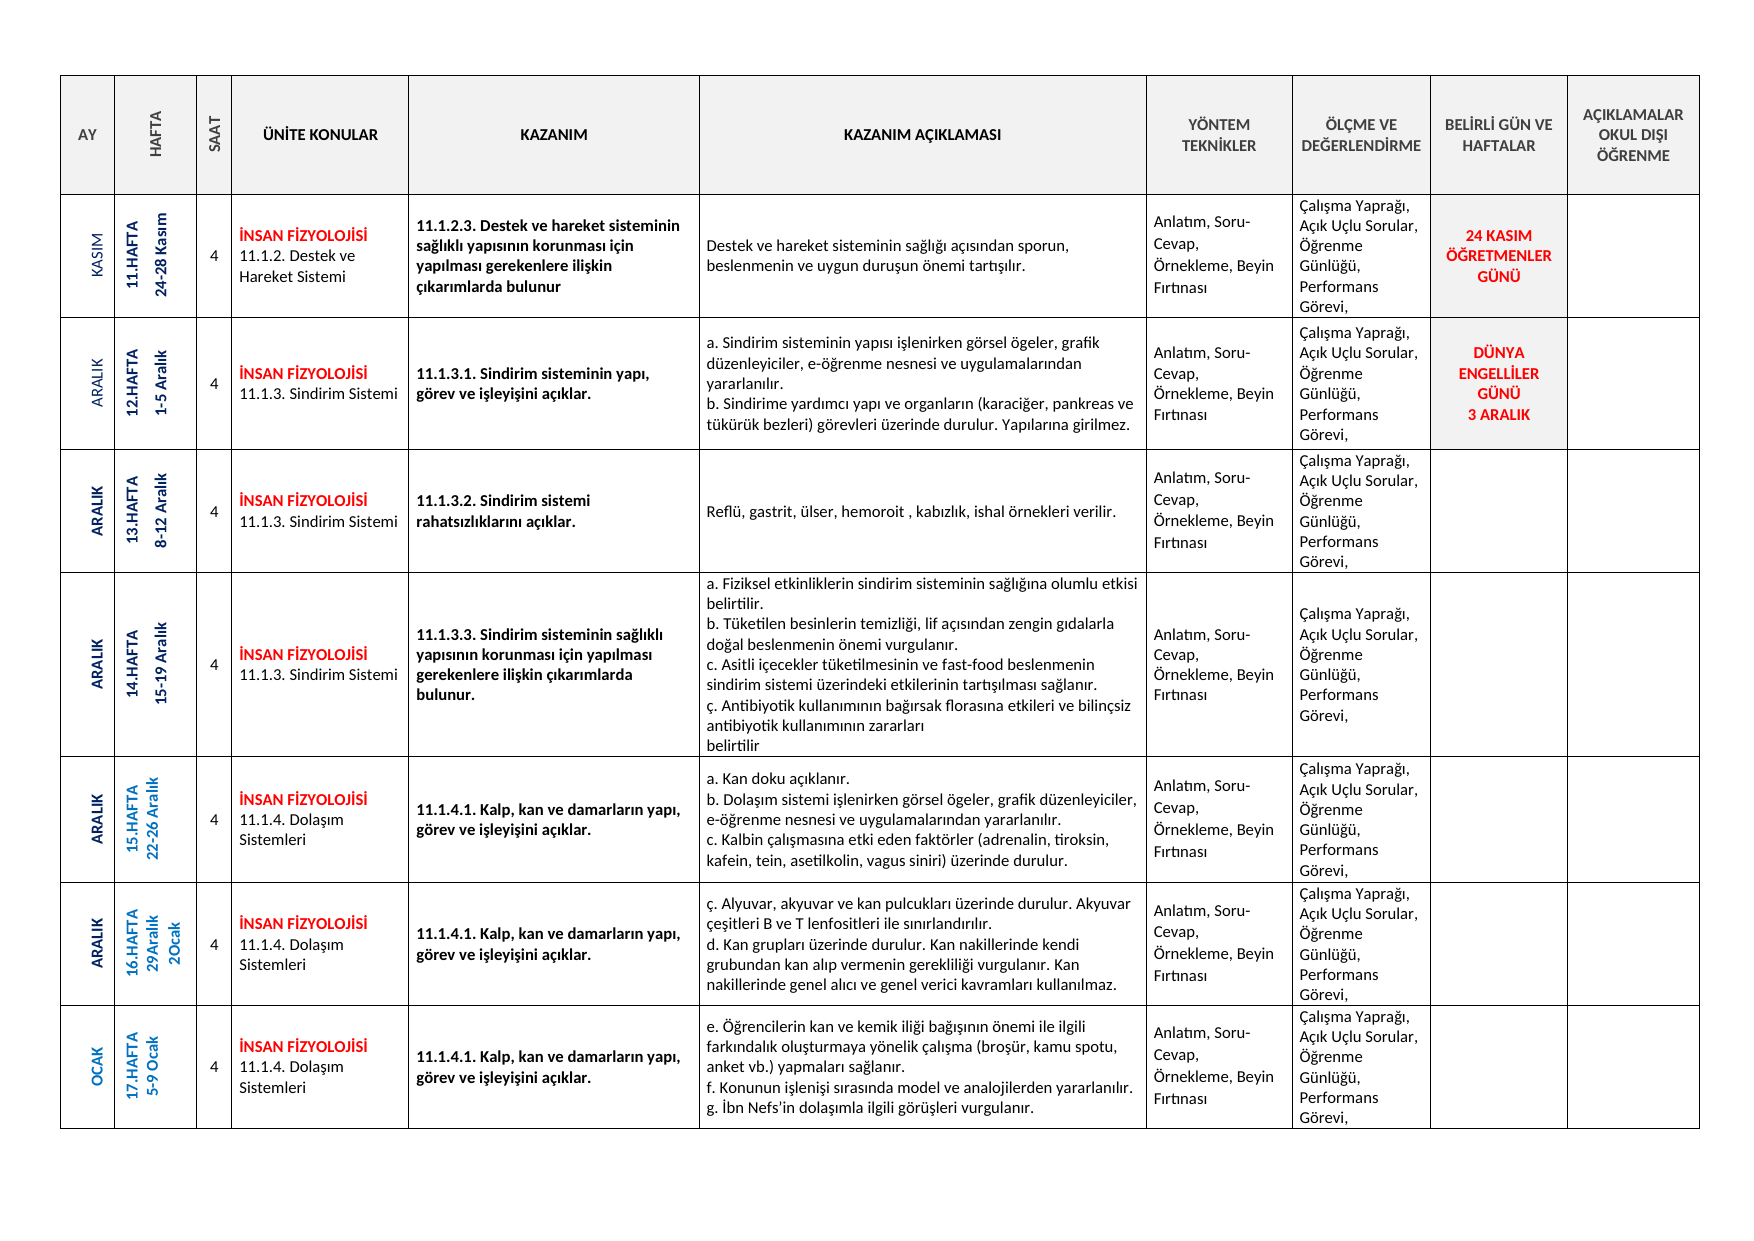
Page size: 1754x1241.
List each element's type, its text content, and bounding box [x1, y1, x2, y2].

table_cell Anlatım, Soru-Cevap, Örnekleme, Beyin Fırtınası [1147, 318, 1292, 449]
table_header KAZANIM AÇIKLAMASI [700, 76, 1146, 194]
table_cell Anlatım, Soru-Cevap, Örnekleme, Beyin Fırtınası [1147, 450, 1292, 572]
table_cell İNSAN FİZYOLOJİSİ 11.1.3. Sindirim Sistemi [232, 573, 408, 756]
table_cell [1293, 1006, 1430, 1128]
table_cell 11.1.4.1. Kalp, kan ve damarların yapı, görev ve işleyişini açıklar. [409, 757, 699, 882]
table_cell OCAK [61, 1006, 114, 1128]
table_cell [1147, 195, 1292, 317]
table_cell 16.HAFTA 29Aralık 2Ocak [115, 883, 196, 1005]
table_cell 4 [197, 573, 231, 756]
table_cell 11.HAFTA 24-28 Kasım [115, 195, 196, 317]
table_cell Destek ve hareket sisteminin sağlığı açısından sporun, beslenmenin ve uygun duruşun önemi tartışılır. [700, 195, 1146, 317]
table_cell a. Kan doku açıklanır. b. Dolaşım sistemi işlenirken görsel ögeler, grafik düzenleyiciler, e-öğrenme nesnesi ve uygulamalarından yararlanılır. c. Kalbin çalışmasına etki eden faktörler (adrenalin, tiroksin, kafein, tein, asetilkolin, vagus siniri) üzerinde durulur. [700, 757, 1146, 882]
table_header AY [61, 76, 114, 194]
table_cell 4 [197, 318, 231, 449]
table_cell [1568, 318, 1699, 449]
table_cell İNSAN FİZYOLOJİSİ 11.1.4. Dolaşım Sistemleri [232, 757, 408, 882]
table_cell Çalışma Yaprağı, Açık Uçlu Sorular, Öğrenme Günlüğü, Performans Görevi, [1293, 883, 1430, 1005]
table_cell [1568, 1006, 1699, 1128]
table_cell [1293, 195, 1430, 317]
table_cell [1568, 195, 1699, 317]
table_cell 11.1.3.1. Sindirim sisteminin yapı, görev ve işleyişini açıklar. [409, 318, 699, 449]
table_cell ARALIK [61, 573, 114, 756]
table_cell 4 [197, 757, 231, 882]
table_cell 4 [197, 883, 231, 1005]
table_cell 11.1.3.2. Sindirim sistemi rahatsızlıklarını açıklar. [409, 450, 699, 572]
table_cell Anlatım, Soru-Cevap, Örnekleme, Beyin Fırtınası [1147, 883, 1292, 1005]
table_cell 11.1.4.1. Kalp, kan ve damarların yapı, görev ve işleyişini açıklar. [409, 883, 699, 1005]
table_cell Reflü, gastrit, ülser, hemoroit , kabızlık, ishal örnekleri verilir. [700, 450, 1146, 572]
table_header AÇIKLAMALAR OKUL DIŞI ÖĞRENME [1568, 76, 1699, 194]
table_header HAFTA [115, 76, 196, 194]
table_cell 11.1.3.3. Sindirim sisteminin sağlıklı yapısının korunması için yapılması gerekenlere ilişkin çıkarımlarda bulunur. [409, 573, 699, 756]
table_cell 4 [197, 195, 231, 317]
table_cell ARALIK [61, 883, 114, 1005]
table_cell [232, 1006, 408, 1128]
table_cell 4 [197, 450, 231, 572]
table_cell 24 KASIM ÖĞRETMENLER GÜNÜ [1431, 195, 1567, 317]
table_cell [1431, 1006, 1567, 1128]
table_cell [1431, 573, 1567, 756]
table_header ÜNİTE KONULAR [232, 76, 408, 194]
table_cell İNSAN FİZYOLOJİSİ 11.1.3. Sindirim Sistemi [232, 318, 408, 449]
table_header ÖLÇME VE DEĞERLENDİRME [1293, 76, 1430, 194]
table_cell ARALIK [61, 318, 114, 449]
table_cell 12.HAFTA 1-5 Aralık [115, 318, 196, 449]
table_cell 11.1.2.3. Destek ve hareket sisteminin sağlıklı yapısının korunması için yapılması gerekenlere ilişkin çıkarımlarda bulunur [409, 195, 699, 317]
table_cell 11.1.4.1. Kalp, kan ve damarların yapı, görev ve işleyişini açıklar. [409, 1006, 699, 1128]
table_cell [1147, 1006, 1292, 1128]
table_cell 13.HAFTA 8-12 Aralık [115, 450, 196, 572]
table_cell İNSAN FİZYOLOJİSİ 11.1.3. Sindirim Sistemi [232, 450, 408, 572]
table_cell [1568, 757, 1699, 882]
table_cell [1568, 450, 1699, 572]
table_cell Çalışma Yaprağı, Açık Uçlu Sorular, Öğrenme Günlüğü, Performans Görevi, [1293, 450, 1430, 572]
table_cell [1431, 450, 1567, 572]
table_cell e. Öğrencilerin kan ve kemik iliği bağışının önemi ile ilgili farkındalık oluşturmaya yönelik çalışma (broşür, kamu spotu, anket vb.) yapmaları sağlanır. f. Konunun işlenişi sırasında model ve analojilerden yararlanılır. g. İbn Nefs’in dolaşımla ilgili görüşleri vurgulanır. [700, 1006, 1146, 1128]
table_cell Anlatım, Soru-Cevap, Örnekleme, Beyin Fırtınası [1147, 757, 1292, 882]
table_cell 15.HAFTA 22-26 Aralık [115, 757, 196, 882]
table_cell İNSAN FİZYOLOJİSİ 11.1.4. Dolaşım Sistemleri [232, 883, 408, 1005]
table_header YÖNTEM TEKNİKLER [1147, 76, 1292, 194]
table_cell [1431, 757, 1567, 882]
table_cell [1431, 883, 1567, 1005]
table_header BELİRLİ GÜN VE HAFTALAR [1431, 76, 1567, 194]
table_cell DÜNYA ENGELLİLER GÜNÜ 3 ARALIK [1431, 318, 1567, 449]
table_cell a. Fiziksel etkinliklerin sindirim sisteminin sağlığına olumlu etkisi belirtilir. b. Tüketilen besinlerin temizliği, lif açısından zengin gıdalarla doğal beslenmenin önemi vurgulanır. c. Asitli içecekler tüketilmesinin ve fast-food beslenmenin sindirim sistemi üzerindeki etkilerinin tartışılması sağlanır. ç. Antibiyotik kullanımının bağırsak florasına etkileri ve bilinçsiz antibiyotik kullanımının zararları belirtilir [700, 573, 1146, 756]
table_cell KASIM [61, 195, 114, 317]
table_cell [232, 195, 408, 317]
table_cell Çalışma Yaprağı, Açık Uçlu Sorular, Öğrenme Günlüğü, Performans Görevi, [1293, 757, 1430, 882]
table_cell Çalışma Yaprağı, Açık Uçlu Sorular, Öğrenme Günlüğü, Performans Görevi, [1293, 573, 1430, 756]
table_cell Anlatım, Soru-Cevap, Örnekleme, Beyin Fırtınası [1147, 573, 1292, 756]
table_cell 17.HAFTA 5-9 Ocak [115, 1006, 196, 1128]
table_cell ARALIK [61, 757, 114, 882]
table_cell ç. Alyuvar, akyuvar ve kan pulcukları üzerinde durulur. Akyuvar çeşitleri B ve T lenfositleri ile sınırlandırılır. d. Kan grupları üzerinde durulur. Kan nakillerinde kendi grubundan kan alıp vermenin gerekliliği vurgulanır. Kan nakillerinde genel alıcı ve genel verici kavramları kullanılmaz. [700, 883, 1146, 1005]
table_header SAAT [197, 76, 231, 194]
table_cell Çalışma Yaprağı, Açık Uçlu Sorular, Öğrenme Günlüğü, Performans Görevi, [1293, 318, 1430, 449]
table_cell a. Sindirim sisteminin yapısı işlenirken görsel ögeler, grafik düzenleyiciler, e-öğrenme nesnesi ve uygulamalarından yararlanılır. b. Sindirime yardımcı yapı ve organların (karaciğer, pankreas ve tükürük bezleri) görevleri üzerinde durulur. Yapılarına girilmez. [700, 318, 1146, 449]
table_header KAZANIM [409, 76, 699, 194]
table_cell 14.HAFTA 15-19 Aralık [115, 573, 196, 756]
table_cell [1568, 573, 1699, 756]
table_cell [1568, 883, 1699, 1005]
table_cell 4 [197, 1006, 231, 1128]
table_cell ARALIK [61, 450, 114, 572]
